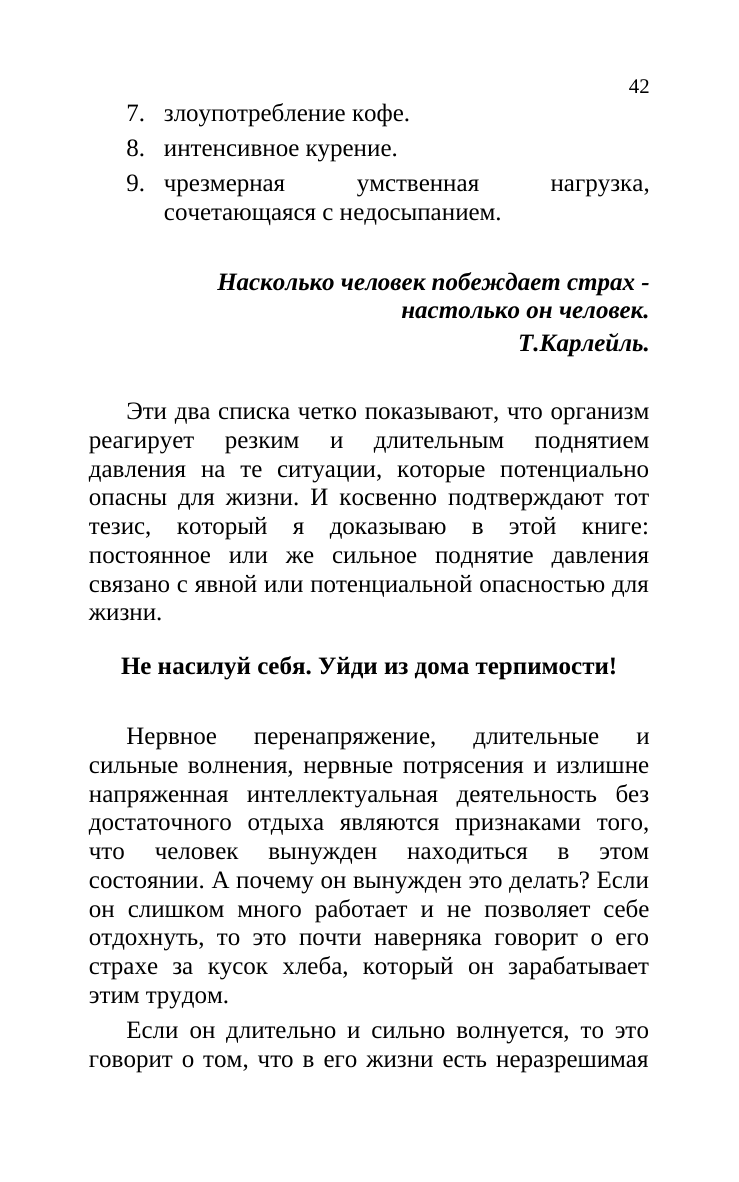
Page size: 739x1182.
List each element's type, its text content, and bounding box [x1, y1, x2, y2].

list чрезмерная умственная нагрузка, сочетающаяся с недосыпанием. [126, 168, 649, 225]
list интенсивное курение. [126, 133, 649, 162]
text Насколько человек побеждает страх - настолько он человек. [89, 267, 649, 324]
text Т.Карлейль. [89, 328, 649, 357]
list злоупотребление кофе. [126, 98, 649, 127]
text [89, 1015, 649, 1072]
subtitle Не насилуй себя. Уйди из дома терпимости! [89, 651, 649, 680]
text Нервное перенапряжение, длительные и сильные волнения, нервные потрясения и излишне напряженная интеллектуальная деятельность без достаточного отдыха являются признаками того, что человек вынужден находиться в этом состоянии. А почему он вынужден это делать? Если он слишком много работает и не позволяет себе отдохнуть, то это почти наверняка говорит о его страхе за кусок хлеба, который он зарабатывает этим трудом. [89, 721, 649, 1009]
text Эти два списка четко показывают, что организм реагирует резким и длительным поднятием давления на те ситуации, которые потенциально опасны для жизни. И косвенно подтверждают тот тезис, который я доказываю в этой книге: постоянное или же сильное поднятие давления связано с явной или потенциальной опасностью для жизни. [89, 396, 649, 626]
